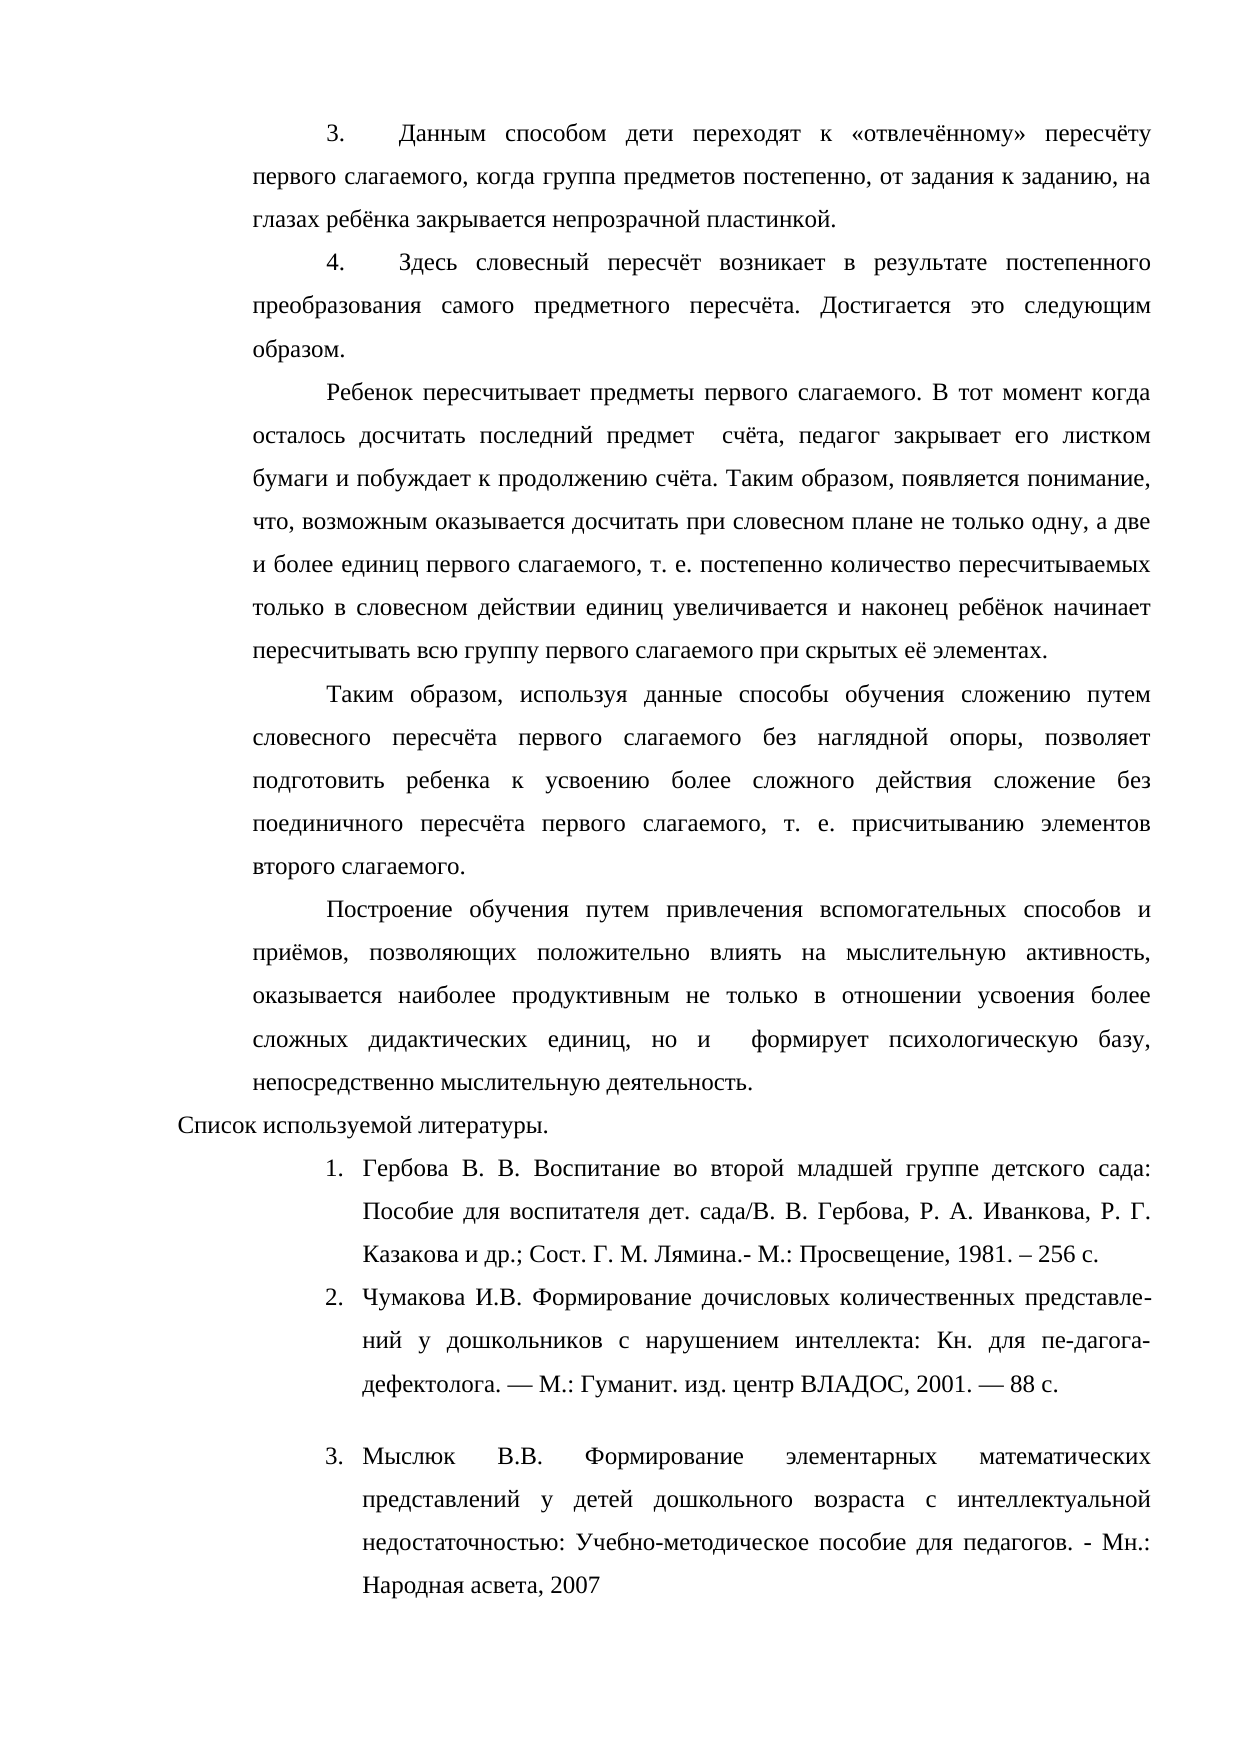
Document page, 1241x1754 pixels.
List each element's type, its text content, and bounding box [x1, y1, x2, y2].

list Построение обучения путем привлечения вспомогательных способов и приёмов, позволяющих положительно влиять на мыслительную активность, оказывается наиболее продуктивным не только в отношении усвоения более сложных дидактических единиц, но и формирует психологическую базу, непосредственно мыслительную деятельность. [252, 894, 1152, 1096]
text Список используемой литературы. [177, 1110, 1152, 1139]
list Чумакова И.В. Формирование дочисловых количественных представлений у дошкольников с нарушением интеллекта: Кн. для пе-дагога-дефектолога. — М.: Гуманит. изд. центр ВЛАДОС, 2001. — 88 с. [325, 1282, 1152, 1397]
list Гербова В. В. Воспитание во второй младшей группе детского сада: Пособие для воспитателя дет. сада/В. В. Гербова, Р. А. Иванкова, Р. Г. Казакова и др.; Сост. Г. М. Лямина.- М.: Просвещение, 1981. – 256 с. [325, 1153, 1152, 1268]
list Ребенок пересчитывает предметы первого слагаемого. В тот момент когда осталось досчитать последний предмет счёта, педагог закрывает его листком бумаги и побуждает к продолжению счёта. Таким образом, появляется понимание, что, возможным оказывается досчитать при словесном плане не только одну, а две и более единиц первого слагаемого, т. е. постепенно количество пересчитываемых только в словесном действии единиц увеличивается и наконец ребёнок начинает пересчитывать всю группу первого слагаемого при скрытых её элементах. [252, 377, 1152, 664]
list Здесь словесный пересчёт возникает в результате постепенного преобразования самого предметного пересчёта. Достигается это следующим образом. [252, 247, 1152, 362]
list Таким образом, используя данные способы обучения сложению путем словесного пересчёта первого слагаемого без наглядной опоры, позволяет подготовить ребенка к усвоению более сложного действия сложение без поединичного пересчёта первого слагаемого, т. е. присчитыванию элементов второго слагаемого. [252, 679, 1152, 880]
subtitle Мыслюк В.В. Формирование элементарных математических представлений у детей дошкольного возраста с интеллектуальной недостаточностью: Учебно-методическое пособие для педагогов. - Мн.: Народная асвета, 2007 [325, 1441, 1152, 1599]
list Данным способом дети переходят к «отвлечённому» пересчёту первого слагаемого, когда группа предметов постепенно, от задания к заданию, на глазах ребёнка закрывается непрозрачной пластинкой. [252, 118, 1152, 233]
